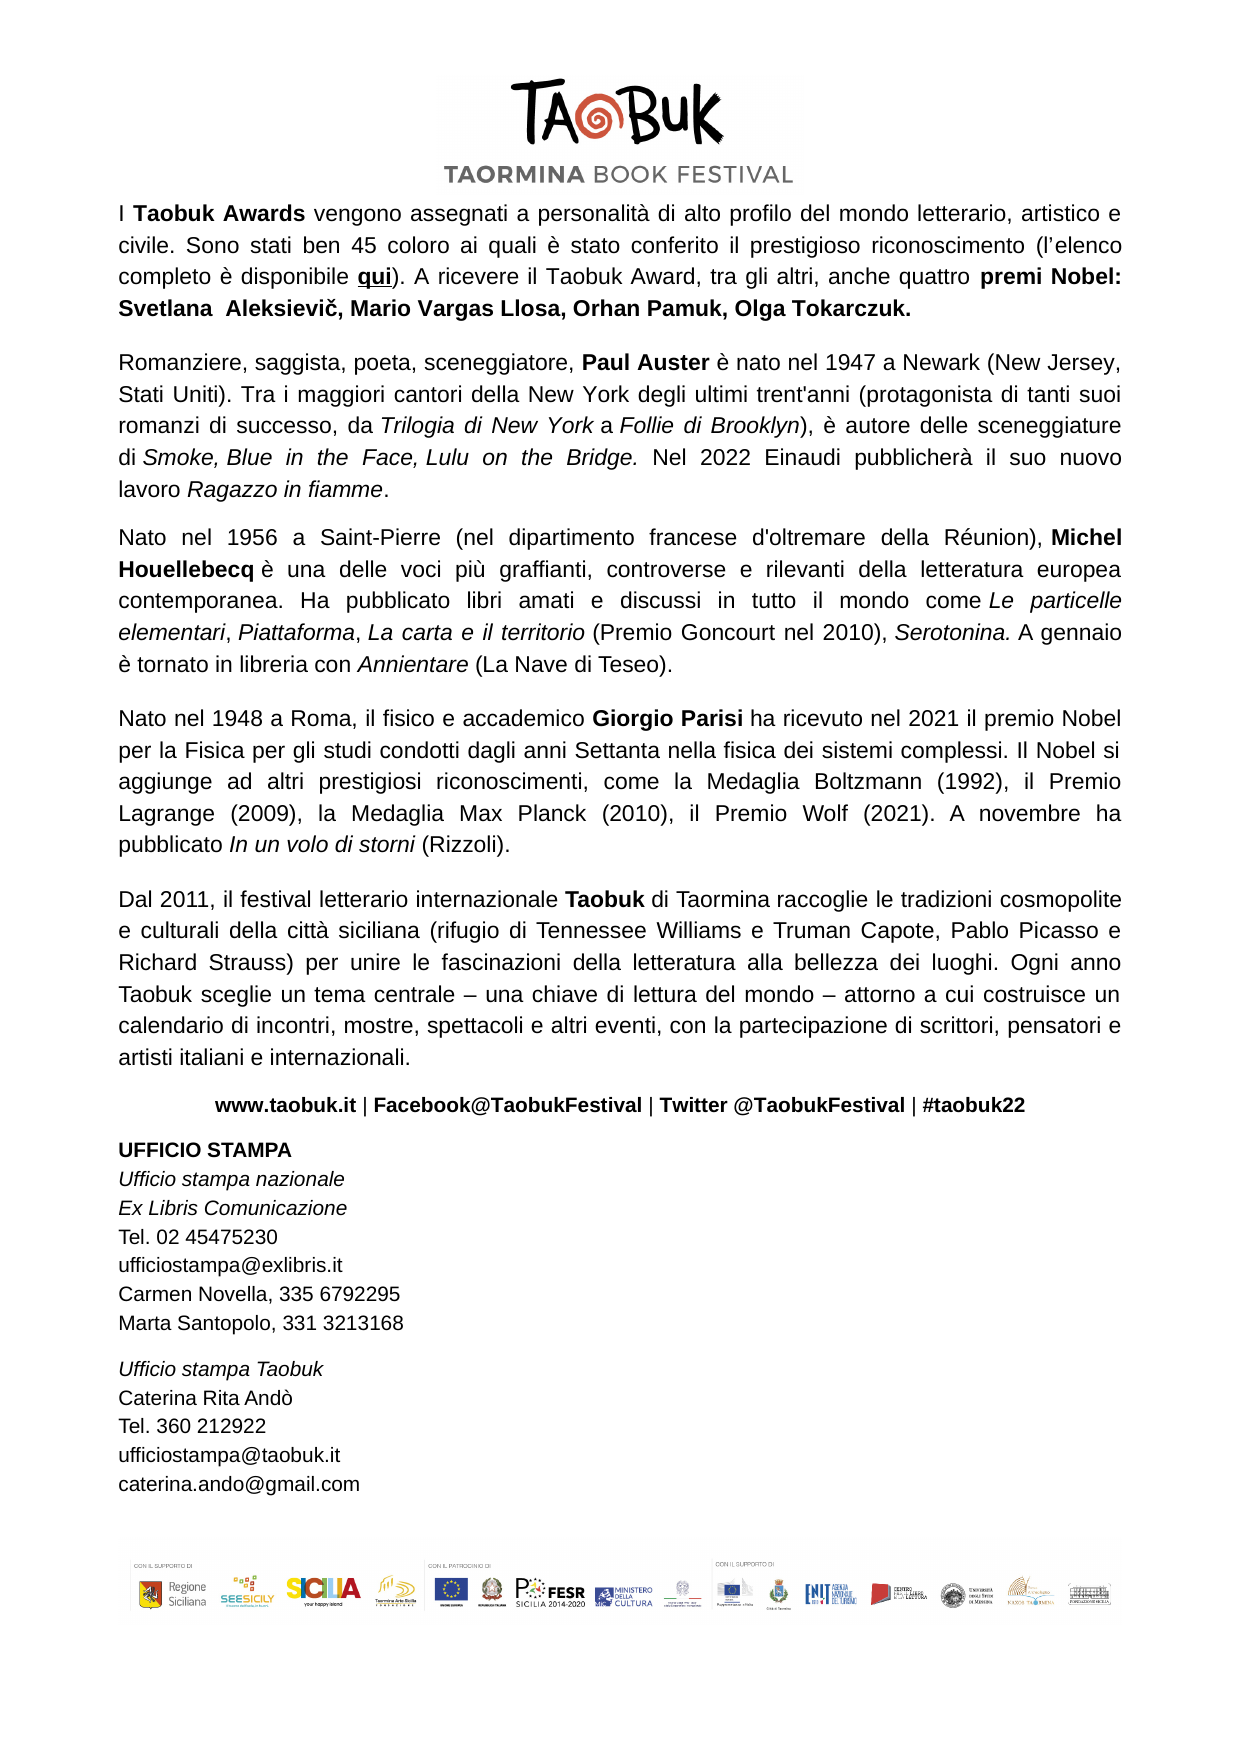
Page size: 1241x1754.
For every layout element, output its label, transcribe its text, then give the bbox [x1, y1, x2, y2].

text Nato nel 1948 a Roma, il fisico e accademico Giorgio Parisi ha ricevuto nel 2021 il premio Nobel per la Fisica per gli studi condotti dagli anni Settanta nella fisica dei sistemi complessi. Il Nobel si aggiunge ad altri prestigiosi riconoscimenti, come la Medaglia Boltzmann (1992), il Premio Lagrange (2009), la Medaglia Max Planck (2010), il Premio Wolf (2021). A novembre ha pubblicato In un volo di storni (Rizzoli). [118, 705, 1122, 858]
text Nato nel 1956 a Saint-Pierre (nel dipartimento francese d'oltremare della Réunion), Michel Houellebecq è una delle voci più graffianti, controverse e rilevanti della letteratura europea contemporanea. Ha pubblicato libri amati e discussi in tutto il mondo come Le particelle elementari, Piattaforma, La carta e il territorio (Premio Goncourt nel 2010), Serotonina. A gennaio è tornato in libreria con Annientare (La Nave di Teseo). [118, 524, 1122, 677]
text www.taobuk.it | Facebook@TaobukFestival | Twitter @TaobukFestival | #taobuk22 [118, 1092, 1122, 1116]
text Caterina Rita Andò [118, 1386, 1122, 1409]
text ufficiostampa@exlibris.it [118, 1253, 1122, 1277]
text caterina.ando@gmail.com [118, 1472, 1122, 1496]
text Romanziere, saggista, poeta, sceneggiatore, Paul Auster è nato nel 1947 a Newark (New Jersey, Stati Uniti). Tra i maggiori cantori della New York degli ultimi trent'anni (protagonista di tanti suoi romanzi di successo, da Trilogia di New York a Follie di Brooklyn), è autore delle sceneggiature di Smoke, Blue in the Face, Lulu on the Bridge. Nel 2022 Einaudi pubblicherà il suo nuovo lavoro Ragazzo in fiamme. [118, 349, 1122, 502]
text Ex Libris Comunicazione [118, 1196, 1122, 1220]
text Dal 2011, il festival letterario internazionale Taobuk di Taormina raccoglie le tradizioni cosmopolite e culturali della città siciliana (rifugio di Tennessee Williams e Truman Capote, Pablo Picasso e Richard Strauss) per unire le fascinazioni della letteratura alla bellezza dei luoghi. Ogni anno Taobuk sceglie un tema centrale – una chiave di lettura del mondo – attorno a cui costruisce un calendario di incontri, mostre, spettacoli e altri eventi, con la partecipazione di scrittori, pensatori e artisti italiani e internazionali. [118, 886, 1122, 1070]
text Ufficio stampa Taobuk [118, 1357, 1122, 1381]
text ufficiostampa@taobuk.it [118, 1443, 1122, 1467]
picture [436, 75, 804, 118]
picture [118, 1537, 1123, 1625]
text Carmen Novella, 335 6792295 [118, 1282, 1122, 1306]
text Tel. 02 45475230 [118, 1224, 1122, 1248]
text UFFICIO STAMPA [118, 1138, 1122, 1162]
text Marta Santopolo, 331 3213168 [118, 1311, 1122, 1335]
text I Taobuk Awards vengono assegnati a personalità di alto profilo del mondo letterario, artistico e civile. Sono stati ben 45 coloro ai quali è stato conferito il prestigioso riconoscimento (l’elenco completo è disponibile qui). A ricevere il Taobuk Award, tra gli altri, anche quattro premi Nobel: Svetlana Aleksievič, Mario Vargas Llosa, Orhan Pamuk, Olga Tokarczuk. [118, 118, 1122, 321]
text Ufficio stampa nazionale [118, 1167, 1122, 1191]
text Tel. 360 212922 [118, 1414, 1122, 1438]
